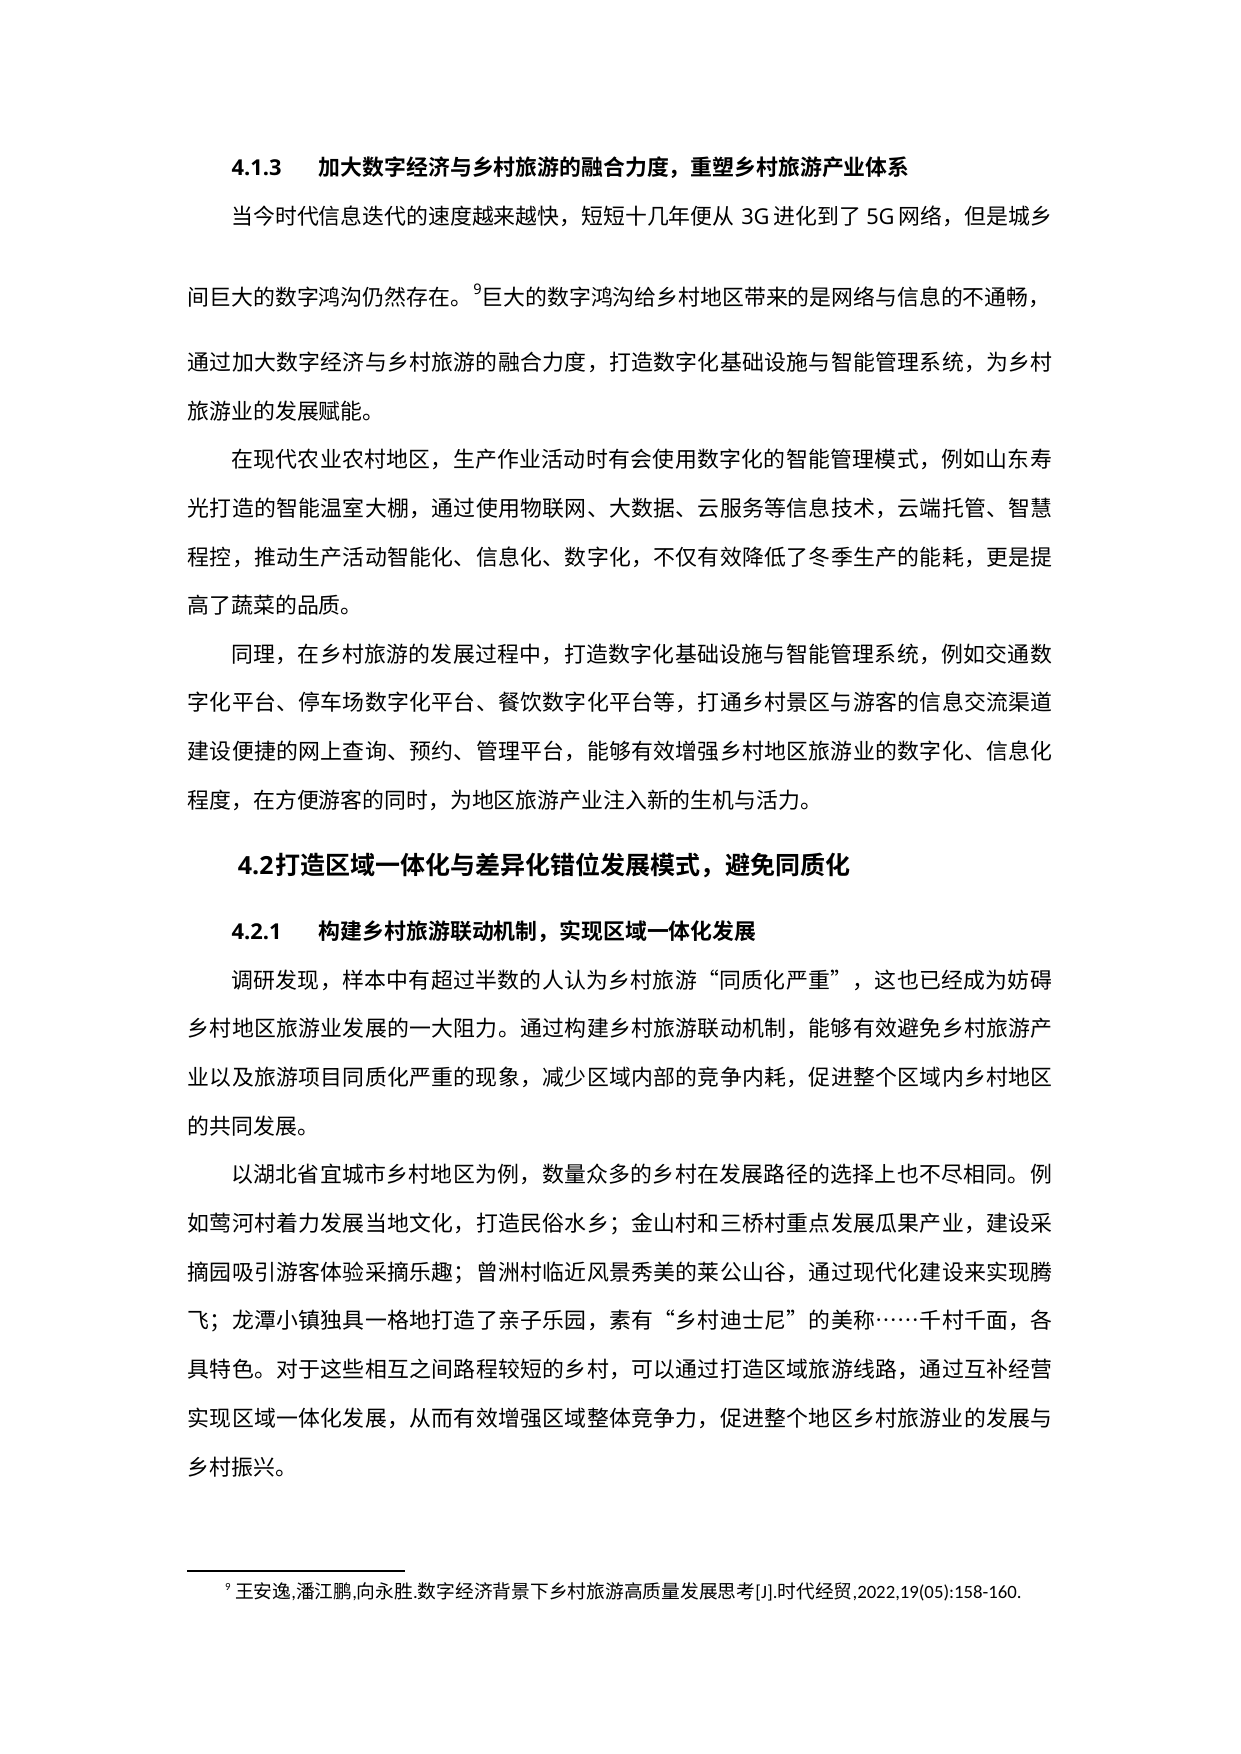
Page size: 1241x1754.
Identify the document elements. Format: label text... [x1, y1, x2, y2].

text 同理，在乡村旅游的发展过程中，打造数字化基础设施与智能管理系统，例如交通数字化平台、停车场数字化平台、餐饮数字化平台等，打通乡村景区与游客的信息交流渠道，建设便捷的网上查询、预约、管理平台，能够有效增强乡村地区旅游业的数字化、信息化程度，在方便游客的同时，为地区旅游产业注入新的生机与活力。 [187, 636, 1053, 815]
text 在现代农业农村地区，生产作业活动时有会使用数字化的智能管理模式，例如山东寿光打造的智能温室大棚，通过使用物联网、大数据、云服务等信息技术，云端托管、智慧程控，推动生产活动智能化、信息化、数字化，不仅有效降低了冬季生产的能耗，更是提高了蔬菜的品质。 [187, 442, 1053, 620]
text 调研发现，样本中有超过半数的人认为乡村旅游“同质化严重”，这也已经成为妨碍乡村地区旅游业发展的一大阻力。通过构建乡村旅游联动机制，能够有效避免乡村旅游产业以及旅游项目同质化严重的现象，减少区域内部的竞争内耗，促进整个区域内乡村地区的共同发展。 [187, 962, 1053, 1141]
subtitle 构建乡村旅游联动机制，实现区域一体化发展 [187, 914, 1053, 946]
text 以湖北省宜城市乡村地区为例，数量众多的乡村在发展路径的选择上也不尽相同。例如莺河村着力发展当地文化，打造民俗水乡；金山村和三桥村重点发展瓜果产业，建设采摘园吸引游客体验采摘乐趣；曾洲村临近风景秀美的莱公山谷，通过现代化建设来实现腾飞；龙潭小镇独具一格地打造了亲子乐园，素有“乡村迪士尼”的美称……千村千面，各具特色。对于这些相互之间路程较短的乡村，可以通过打造区域旅游线路，通过互补经营，实现区域一体化发展，从而有效增强区域整体竞争力，促进整个地区乡村旅游业的发展与乡村振兴。 [187, 1157, 1053, 1482]
subtitle 打造区域一体化与差异化错位发展模式，避免同质化 [187, 831, 1053, 896]
subtitle 加大数字经济与乡村旅游的融合力度，重塑乡村旅游产业体系 [187, 150, 1053, 182]
text 当今时代信息迭代的速度越来越快，短短十几年便从3G进化到了5G网络，但是城乡间巨大的数字鸿沟仍然存在。巨大的数字鸿沟给乡村地区带来的是网络与信息的不通畅，通过加大数字经济与乡村旅游的融合力度，打造数字化基础设施与智能管理系统，为乡村旅游业的发展赋能。 [187, 198, 1053, 426]
